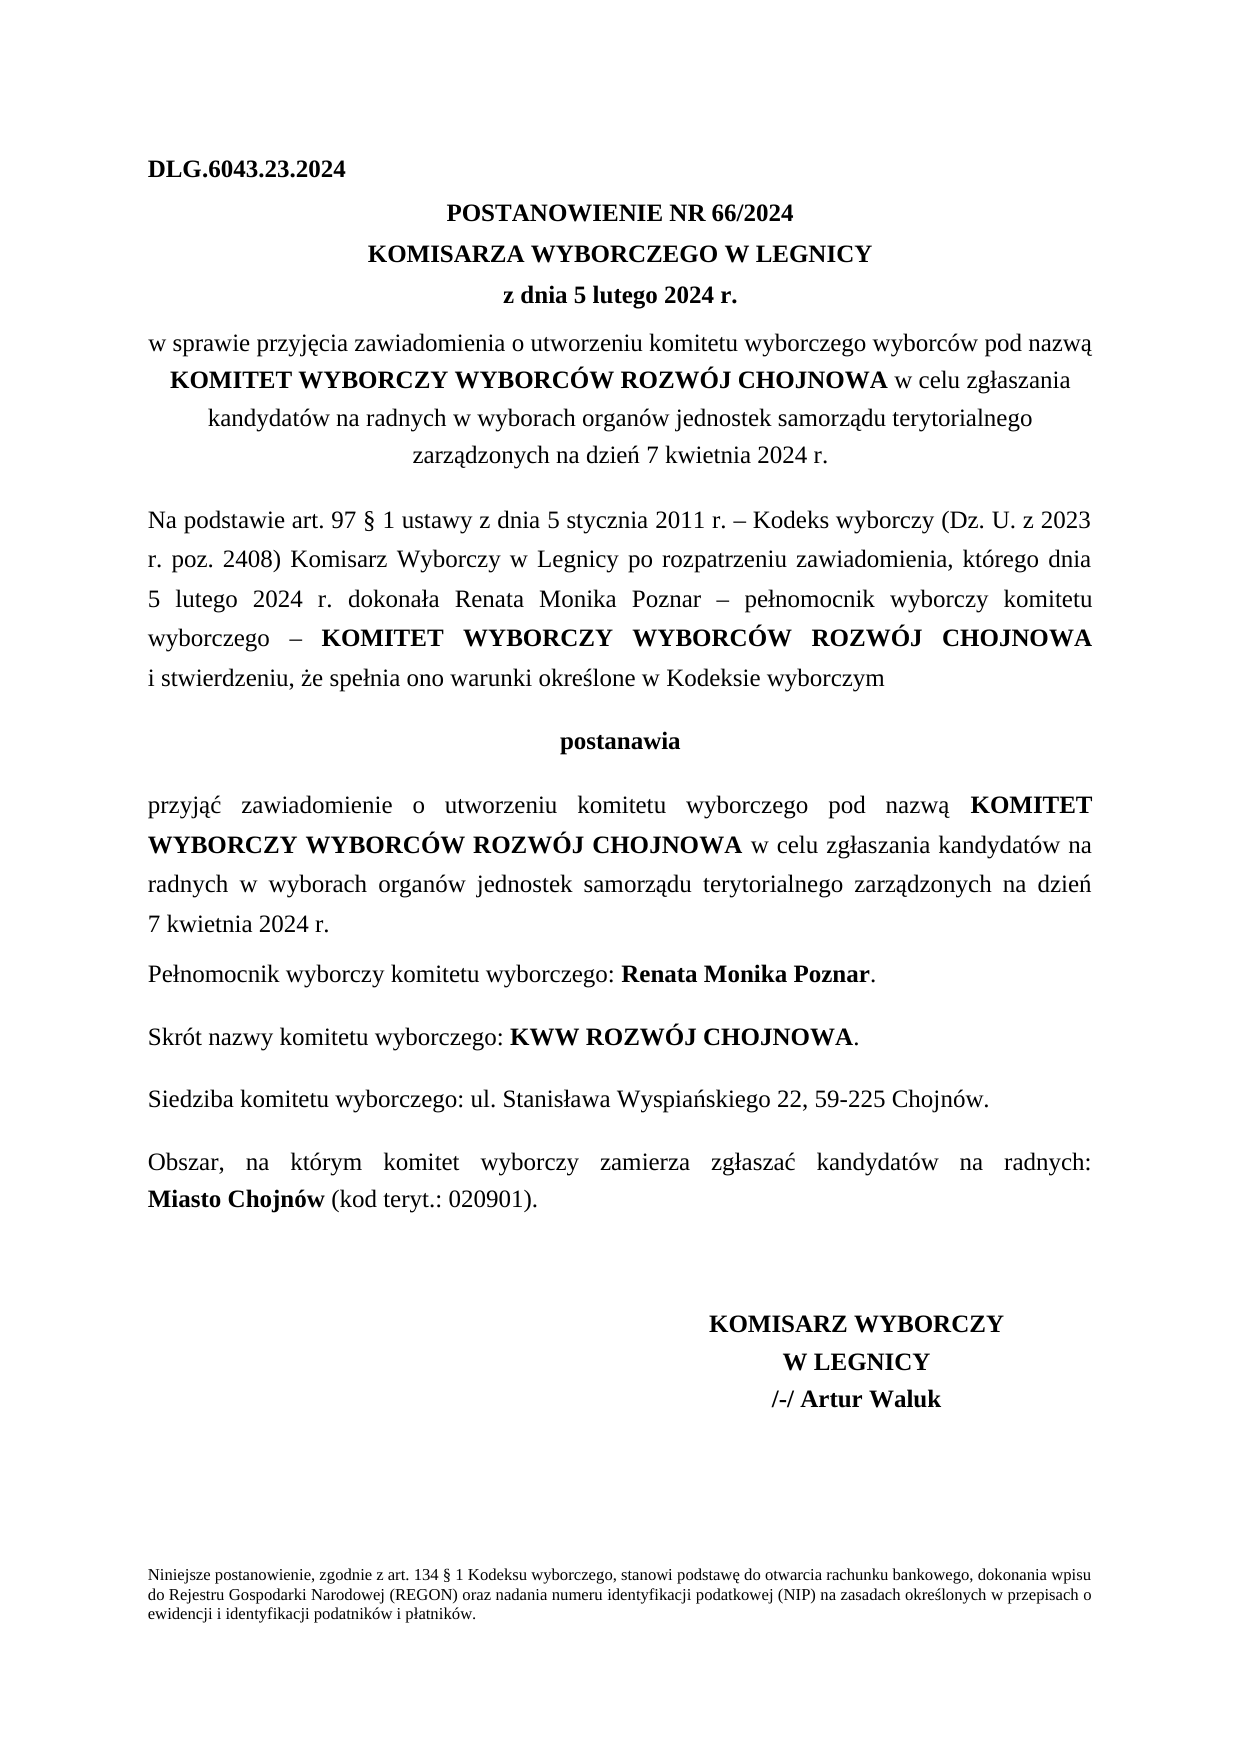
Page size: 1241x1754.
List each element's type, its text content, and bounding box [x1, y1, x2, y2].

text postanawia [148, 719, 1093, 757]
text Obszar, na którym komitet wyborczy zamierza zgłaszać kandydatów na radnych: Miasto Chojnów (kod teryt.: 020901). [148, 1140, 1093, 1215]
text DLG.6043.23.2024 [148, 148, 1093, 185]
text Niniejsze postanowienie, zgodnie z art. 134 § 1 Kodeksu wyborczego, stanowi podstawę do otwarcia rachunku bankowego, dokonania wpisu do Rejestru Gospodarki Narodowej (REGON) oraz nadania numeru identyfikacji podatkowej (NIP) na zasadach określonych w przepisach o ewidencji i identyfikacji podatników i płatników. [148, 1565, 1093, 1623]
text Komisarza Wyborczego w Legnicy [148, 239, 1093, 268]
text z dnia 5 lutego 2024 r. [148, 280, 1093, 309]
text KOMISARZ WYBORCZY w Legnicy /-/ Artur Waluk [620, 1303, 1093, 1415]
text Siedziba komitetu wyborczego: ul. Stanisława Wyspiańskiego 22, 59-225 Chojnów. [148, 1078, 1093, 1115]
text przyjąć zawiadomienie o utworzeniu komitetu wyborczego pod nazwą KOMITET WYBORCZY WYBORCÓW ROZWÓJ CHOJNOWA w celu zgłaszania kandydatów na radnych w wyborach organów jednostek samorządu terytorialnego zarządzonych na dzień 7 kwietnia 2024 r. [148, 782, 1093, 940]
text Skrót nazwy komitetu wyborczego: KWW ROZWÓJ CHOJNOWA. [148, 1015, 1093, 1053]
text Pełnomocnik wyborczy komitetu wyborczego: Renata Monika Poznar. [148, 953, 1093, 990]
text POSTANOWIENIE NR 66/2024 [148, 198, 1093, 226]
text w sprawie przyjęcia zawiadomienia o utworzeniu komitetu wyborczego wyborców pod nazwą KOMITET WYBORCZY WYBORCÓW ROZWÓJ CHOJNOWA w celu zgłaszania kandydatów na radnych w wyborach organów jednostek samorządu terytorialnego zarządzonych na dzień 7 kwietnia 2024 r. [148, 321, 1093, 471]
text Na podstawie art. 97 § 1 ustawy z dnia 5 stycznia 2011 r. – Kodeks wyborczy (Dz. U. z 2023 r. poz. 2408) Komisarz Wyborczy w Legnicy po rozpatrzeniu zawiadomienia, którego dnia 5 lutego 2024 r. dokonała Renata Monika Poznar – pełnomocnik wyborczy komitetu wyborczego – KOMITET WYBORCZY WYBORCÓW ROZWÓJ CHOJNOWA i stwierdzeniu, że spełnia ono warunki określone w Kodeksie wyborczym [148, 496, 1093, 694]
